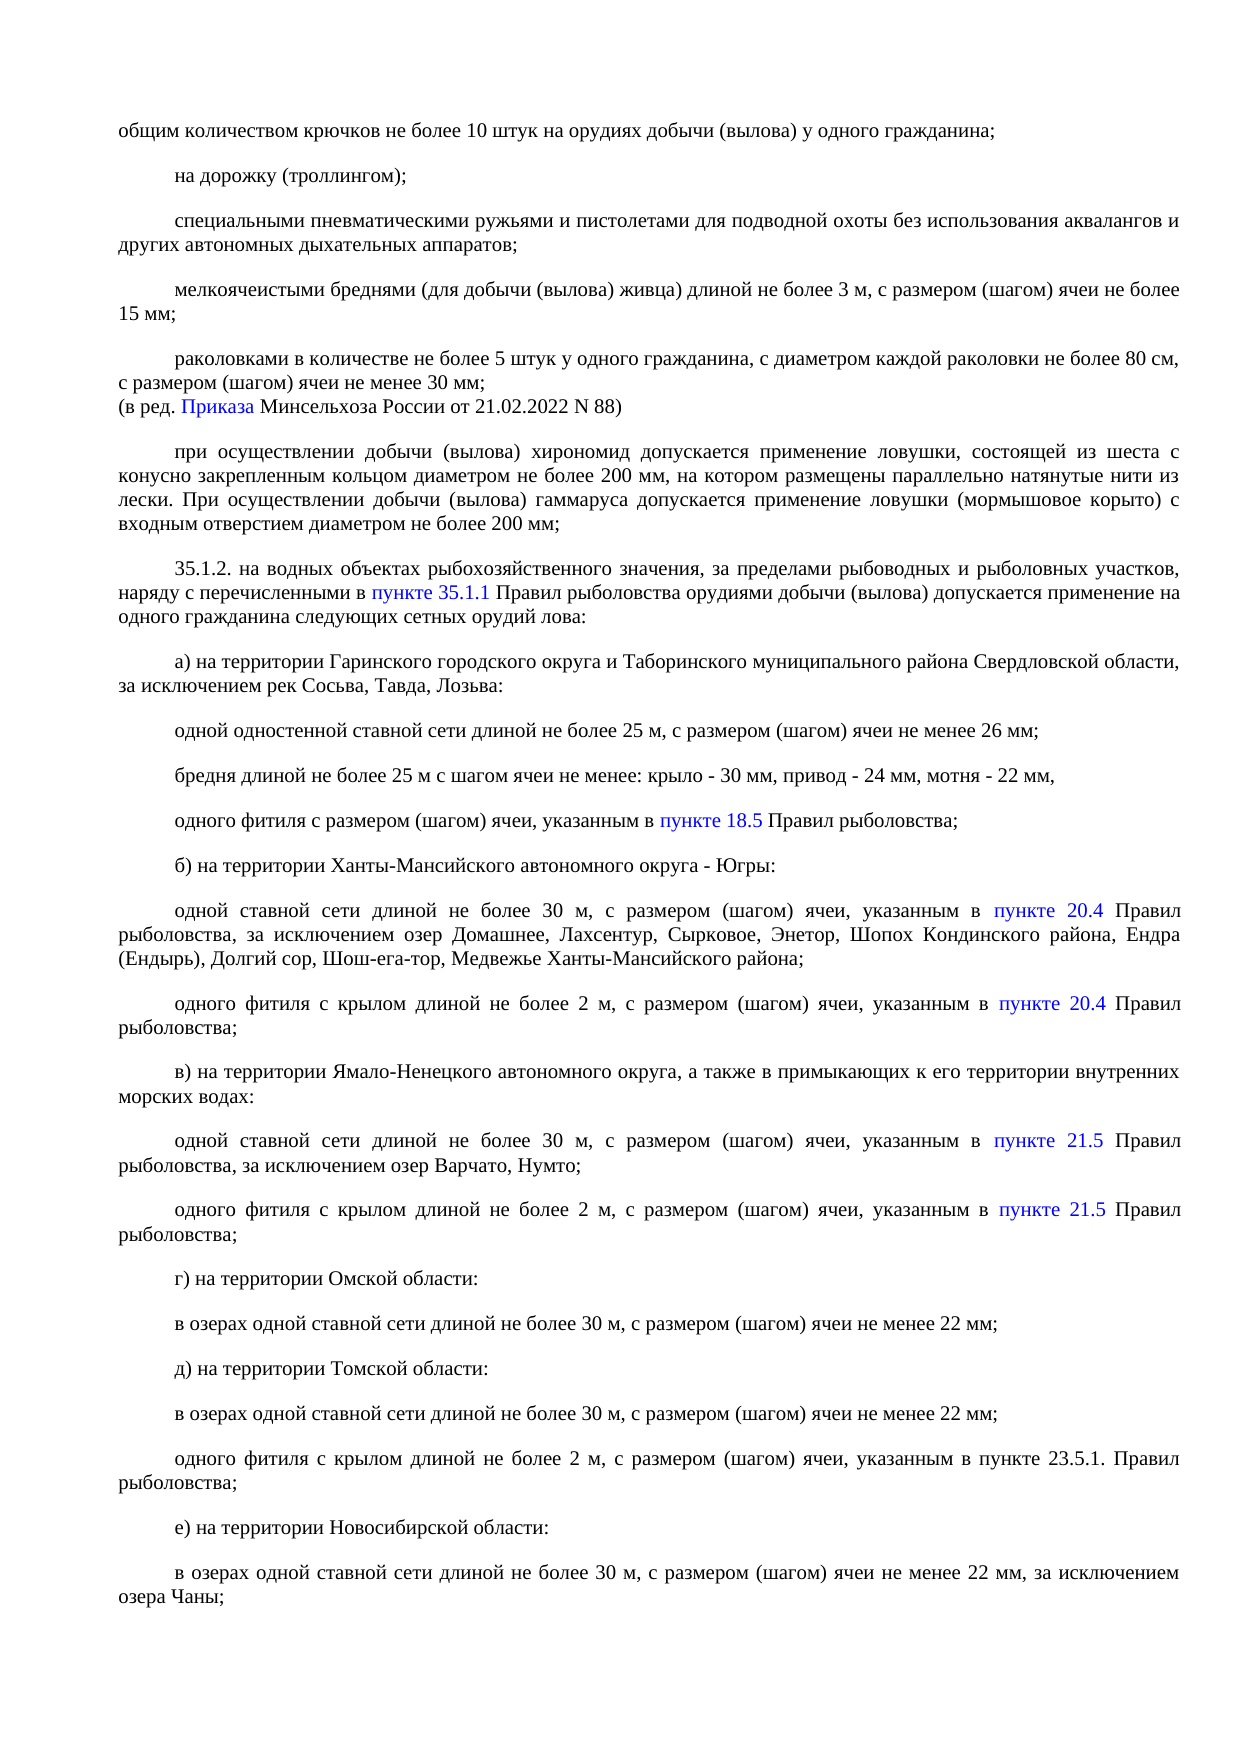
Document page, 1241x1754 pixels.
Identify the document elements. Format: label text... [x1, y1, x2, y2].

text одного фитиля с крылом длиной не более 2 м, с размером (шагом) ячеи, указанным в пункте 20.4 Правил рыболовства; [118, 991, 1181, 1039]
text на дорожку (троллингом); [118, 163, 1181, 187]
text в озерах одной ставной сети длиной не более 30 м, с размером (шагом) ячеи не менее 22 мм; [118, 1311, 1181, 1335]
text одного фитиля с крылом длиной не более 2 м, с размером (шагом) ячеи, указанным в пункте 23.5.1. Правил рыболовства; [118, 1446, 1181, 1494]
text 35.1.2. на водных объектах рыбохозяйственного значения, за пределами рыбоводных и рыболовных участков, наряду с перечисленными в пункте 35.1.1 Правил рыболовства орудиями добычи (вылова) допускается применение на одного гражданина следующих сетных орудий лова: [118, 556, 1181, 628]
text одной ставной сети длиной не более 30 м, с размером (шагом) ячеи, указанным в пункте 21.5 Правил рыболовства, за исключением озер Варчато, Нумто; [118, 1128, 1181, 1177]
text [118, 118, 1181, 142]
text специальными пневматическими ружьями и пистолетами для подводной охоты без использования аквалангов и других автономных дыхательных аппаратов; [118, 208, 1181, 256]
text а) на территории Гаринского городского округа и Таборинского муниципального района Свердловской области, за исключением рек Сосьва, Тавда, Лозьва: [118, 649, 1181, 697]
text в) на территории Ямало-Ненецкого автономного округа, а также в примыкающих к его территории внутренних морских водах: [118, 1059, 1181, 1108]
text г) на территории Омской области: [118, 1266, 1181, 1290]
text б) на территории Ханты-Мансийского автономного округа - Югры: [118, 853, 1181, 877]
text бредня длиной не более 25 м с шагом ячеи не менее: крыло - 30 мм, привод - 24 мм, мотня - 22 мм, [118, 763, 1181, 787]
text е) на территории Новосибирской области: [118, 1515, 1181, 1539]
text в озерах одной ставной сети длиной не более 30 м, с размером (шагом) ячеи не менее 22 мм, за исключением озера Чаны; [118, 1560, 1181, 1608]
text при осуществлении добычи (вылова) хирономид допускается применение ловушки, состоящей из шеста с конусно закрепленным кольцом диаметром не более 200 мм, на котором размещены параллельно натянутые нити из лески. При осуществлении добычи (вылова) гаммаруса допускается применение ловушки (мормышовое корыто) с входным отверстием диаметром не более 200 мм; [118, 439, 1181, 535]
text одного фитиля с размером (шагом) ячеи, указанным в пункте 18.5 Правил рыболовства; [118, 808, 1181, 832]
text в озерах одной ставной сети длиной не более 30 м, с размером (шагом) ячеи не менее 22 мм; [118, 1401, 1181, 1425]
text д) на территории Томской области: [118, 1356, 1181, 1380]
text одного фитиля с крылом длиной не более 2 м, с размером (шагом) ячеи, указанным в пункте 21.5 Правил рыболовства; [118, 1197, 1181, 1246]
text раколовками в количестве не более 5 штук у одного гражданина, с диаметром каждой раколовки не более 80 см, с размером (шагом) ячеи не менее 30 мм; [118, 346, 1181, 394]
text одной ставной сети длиной не более 30 м, с размером (шагом) ячеи, указанным в пункте 20.4 Правил рыболовства, за исключением озер Домашнее, Лахсентур, Сырковое, Энетор, Шопох Кондинского района, Ендра (Ендырь), Долгий сор, Шош-ега-тор, Медвежье Ханты-Мансийского района; [118, 897, 1181, 970]
text мелкоячеистыми бреднями (для добычи (вылова) живца) длиной не более 3 м, с размером (шагом) ячеи не более 15 мм; [118, 277, 1181, 325]
text одной одностенной ставной сети длиной не более 25 м, с размером (шагом) ячеи не менее 26 мм; [118, 718, 1181, 742]
text (в ред. Приказа Минсельхоза России от 21.02.2022 N 88) [118, 394, 1181, 418]
